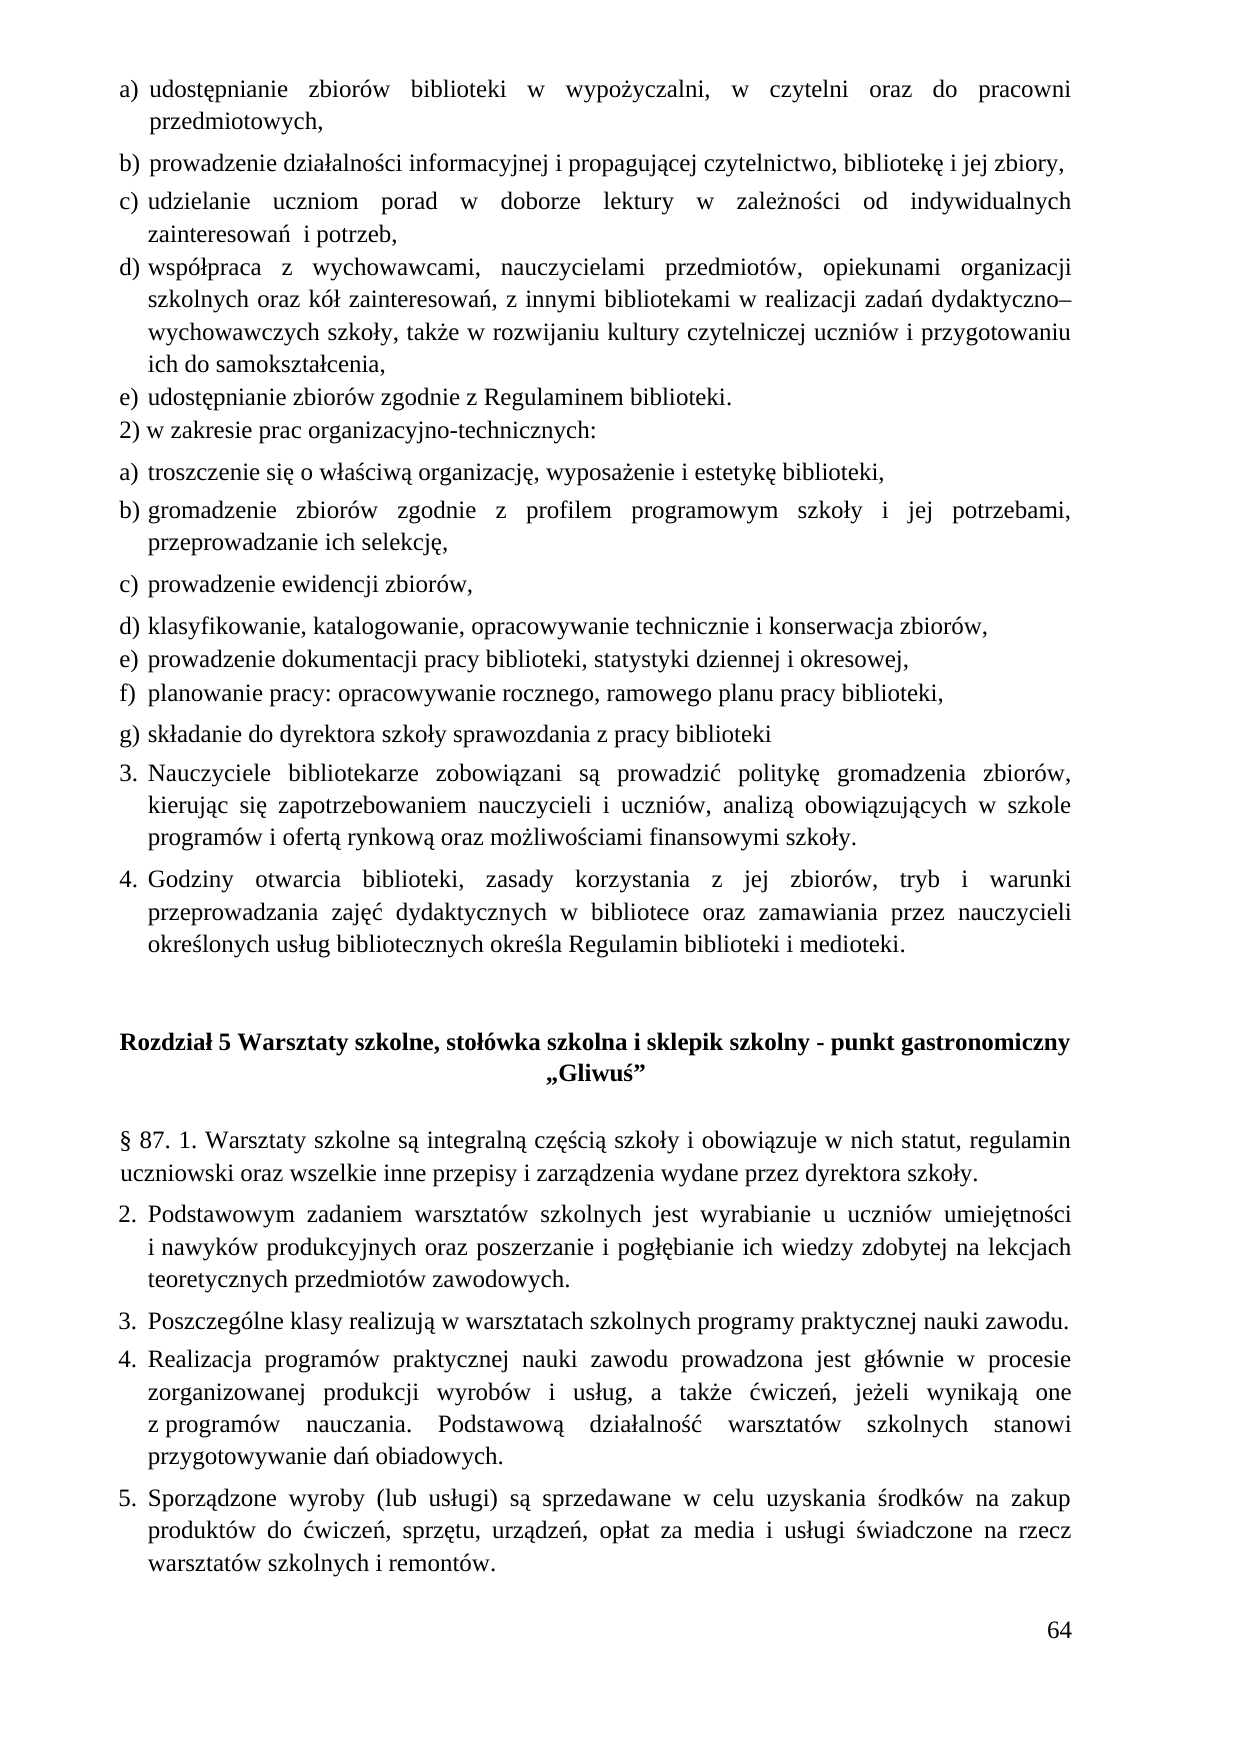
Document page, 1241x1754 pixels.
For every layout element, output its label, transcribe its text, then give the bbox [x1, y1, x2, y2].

subtitle Rozdział 5 Warsztaty szkolne, stołówka szkolna i sklepik szkolny - punkt gastronomiczny „Gliwuś” [118, 1027, 1072, 1087]
list troszczenie się o właściwą organizację, wyposażenie i estetykę biblioteki, [119, 457, 1072, 485]
list Poszczególne klasy realizują w warsztatach szkolnych programy praktycznej nauki zawodu. [118, 1306, 1072, 1335]
list planowanie pracy: opracowywanie rocznego, ramowego planu pracy biblioteki, [119, 678, 1072, 706]
list gromadzenie zbiorów zgodnie z profilem programowym szkoły i jej potrzebami, przeprowadzanie ich selekcję, [119, 495, 1072, 556]
list Nauczyciele bibliotekarze zobowiązani są prowadzić politykę gromadzenia zbiorów, kierując się zapotrzebowaniem nauczycieli i uczniów, analizą obowiązujących w szkole programów i ofertą rynkową oraz możliwościami finansowymi szkoły. [119, 758, 1072, 851]
text 2) w zakresie prac organizacyjno-technicznych: [119, 415, 1072, 443]
list składanie do dyrektora szkoły sprawozdania z pracy biblioteki [119, 719, 1072, 748]
list prowadzenie dokumentacji pracy biblioteki, statystyki dziennej i okresowej, [119, 644, 1072, 673]
list Sporządzone wyroby (lub usługi) są sprzedawane w celu uzyskania środków na zakup produktów do ćwiczeń, sprzętu, urządzeń, opłat za media i usługi świadczone na rzecz warsztatów szkolnych i remontów. [118, 1483, 1072, 1577]
list klasyfikowanie, katalogowanie, opracowywanie technicznie i konserwacja zbiorów, [119, 611, 1072, 640]
list współpraca z wychowawcami, nauczycielami przedmiotów, opiekunami organizacji szkolnych oraz kół zainteresowań, z innymi bibliotekami w realizacji zadań dydaktyczno– wychowawczych szkoły, także w rozwijaniu kultury czytelniczej uczniów i przygotowaniu ich do samokształcenia, [119, 252, 1072, 378]
list Realizacja programów praktycznej nauki zawodu prowadzona jest głównie w procesie zorganizowanej produkcji wyrobów i usług, a także ćwiczeń, jeżeli wynikają one z programów nauczania. Podstawową działalność warsztatów szkolnych stanowi przygotowywanie dań obiadowych. [118, 1344, 1072, 1470]
list udzielanie uczniom porad w doborze lektury w zależności od indywidualnych zainteresowań i potrzeb, [119, 186, 1072, 248]
list prowadzenie ewidencji zbiorów, [119, 569, 1072, 598]
list prowadzenie działalności informacyjnej i propagującej czytelnictwo, bibliotekę i jej zbiory, [119, 148, 1072, 177]
list Podstawowym zadaniem warsztatów szkolnych jest wyrabianie u uczniów umiejętności i nawyków produkcyjnych oraz poszerzanie i pogłębianie ich wiedzy zdobytej na lekcjach teoretycznych przedmiotów zawodowych. [118, 1199, 1072, 1293]
list udostępnianie zbiorów biblioteki w wypożyczalni, w czytelni oraz do pracowni przedmiotowych, [119, 74, 1072, 135]
text § 87. 1. Warsztaty szkolne są integralną częścią szkoły i obowiązuje w nich statut, regulamin uczniowski oraz wszelkie inne przepisy i zarządzenia wydane przez dyrektora szkoły. [119, 1125, 1072, 1186]
list Godziny otwarcia biblioteki, zasady korzystania z jej zbiorów, tryb i warunki przeprowadzania zajęć dydaktycznych w bibliotece oraz zamawiania przez nauczycieli określonych usług bibliotecznych określa Regulamin biblioteki i medioteki. [119, 864, 1072, 958]
list udostępnianie zbiorów zgodnie z Regulaminem biblioteki. [119, 382, 1072, 411]
